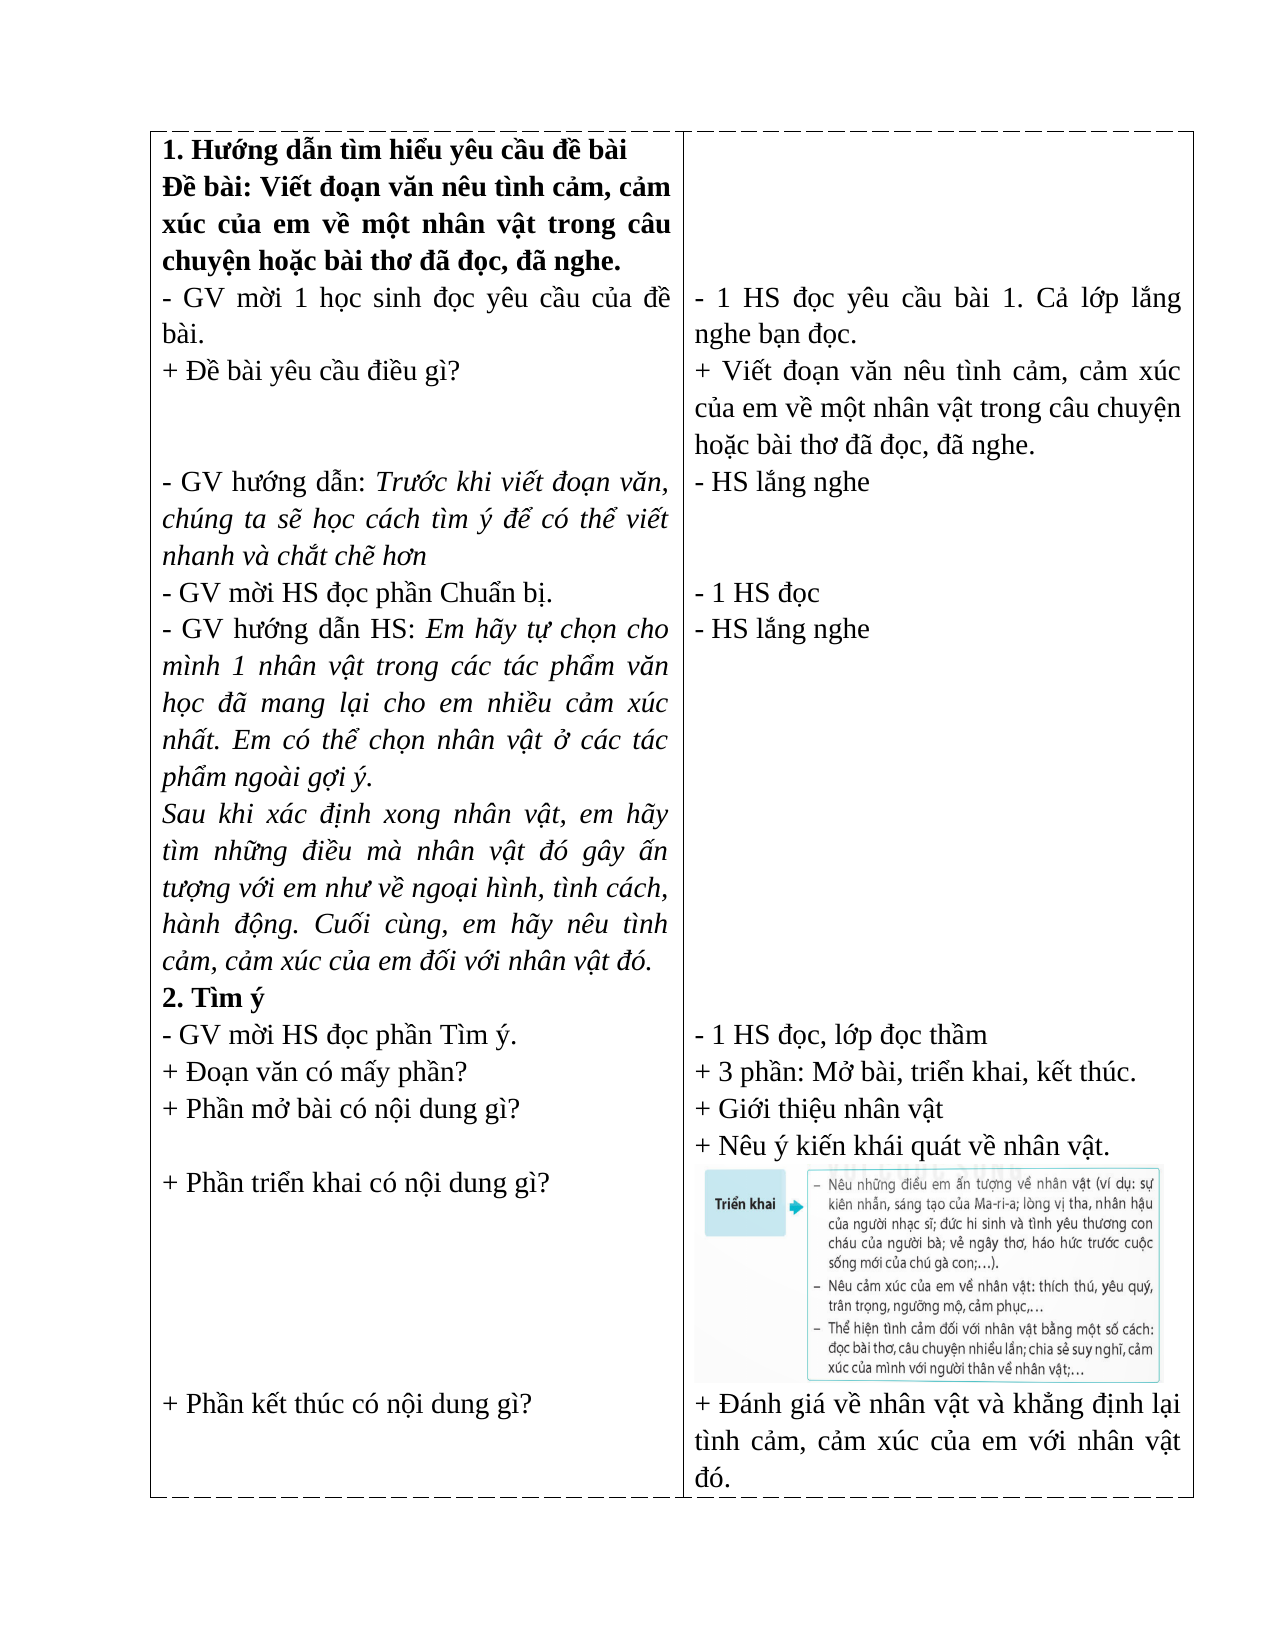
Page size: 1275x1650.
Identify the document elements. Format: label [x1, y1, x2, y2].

table_cell [151, 131, 683, 1497]
table_cell [684, 131, 1193, 1497]
picture [694, 1164, 1164, 1383]
